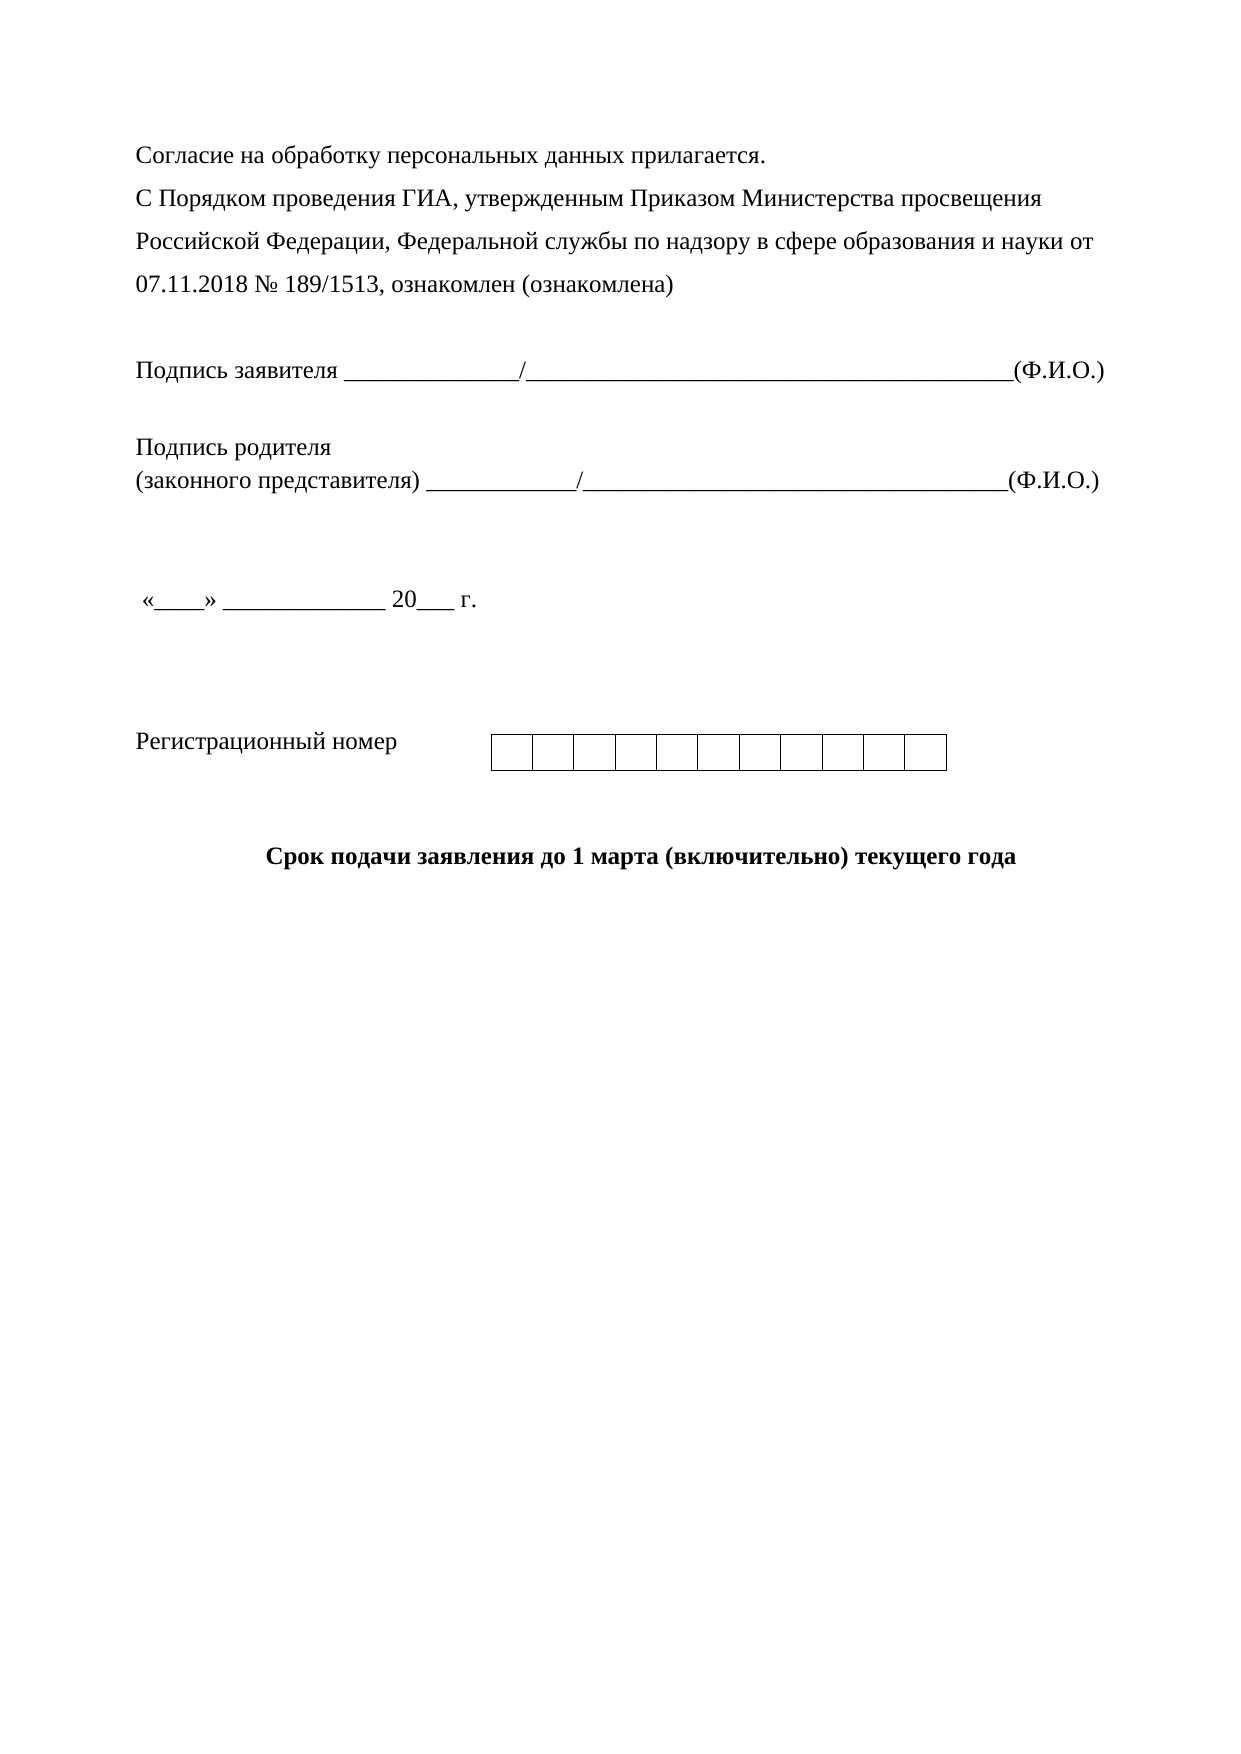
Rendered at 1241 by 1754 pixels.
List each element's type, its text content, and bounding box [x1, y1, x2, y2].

table_header [574, 735, 615, 769]
table_header [905, 735, 946, 769]
text Подпись заявителя ______________/_______________________________________(Ф.И.О.) [135, 356, 1134, 384]
table_header [740, 735, 780, 769]
table_header [616, 735, 656, 769]
table_header [864, 735, 904, 769]
table_header [492, 735, 532, 769]
text Подпись родителя [135, 432, 1134, 460]
table_header [657, 735, 697, 769]
text (законного представителя) ____________/__________________________________(Ф.И.О.) [135, 465, 1134, 493]
table_header [533, 735, 573, 769]
table_header [823, 735, 863, 769]
text Срок подачи заявления до 1 марта (включительно) текущего года [148, 841, 1134, 870]
text «____» _____________ 20___ г. [135, 584, 1134, 613]
text Регистрационный номер [135, 726, 1134, 755]
table_header [698, 735, 739, 769]
table_header [781, 735, 822, 769]
text Согласие на обработку персональных данных прилагается. [135, 140, 1134, 169]
text C Порядком проведения ГИА, утвержденным Приказом Министерства просвещения Российской Федерации, Федеральной службы по надзору в сфере образования и науки от 07.11.2018 № 189/1513, ознакомлен (ознакомлена) [135, 183, 1134, 298]
